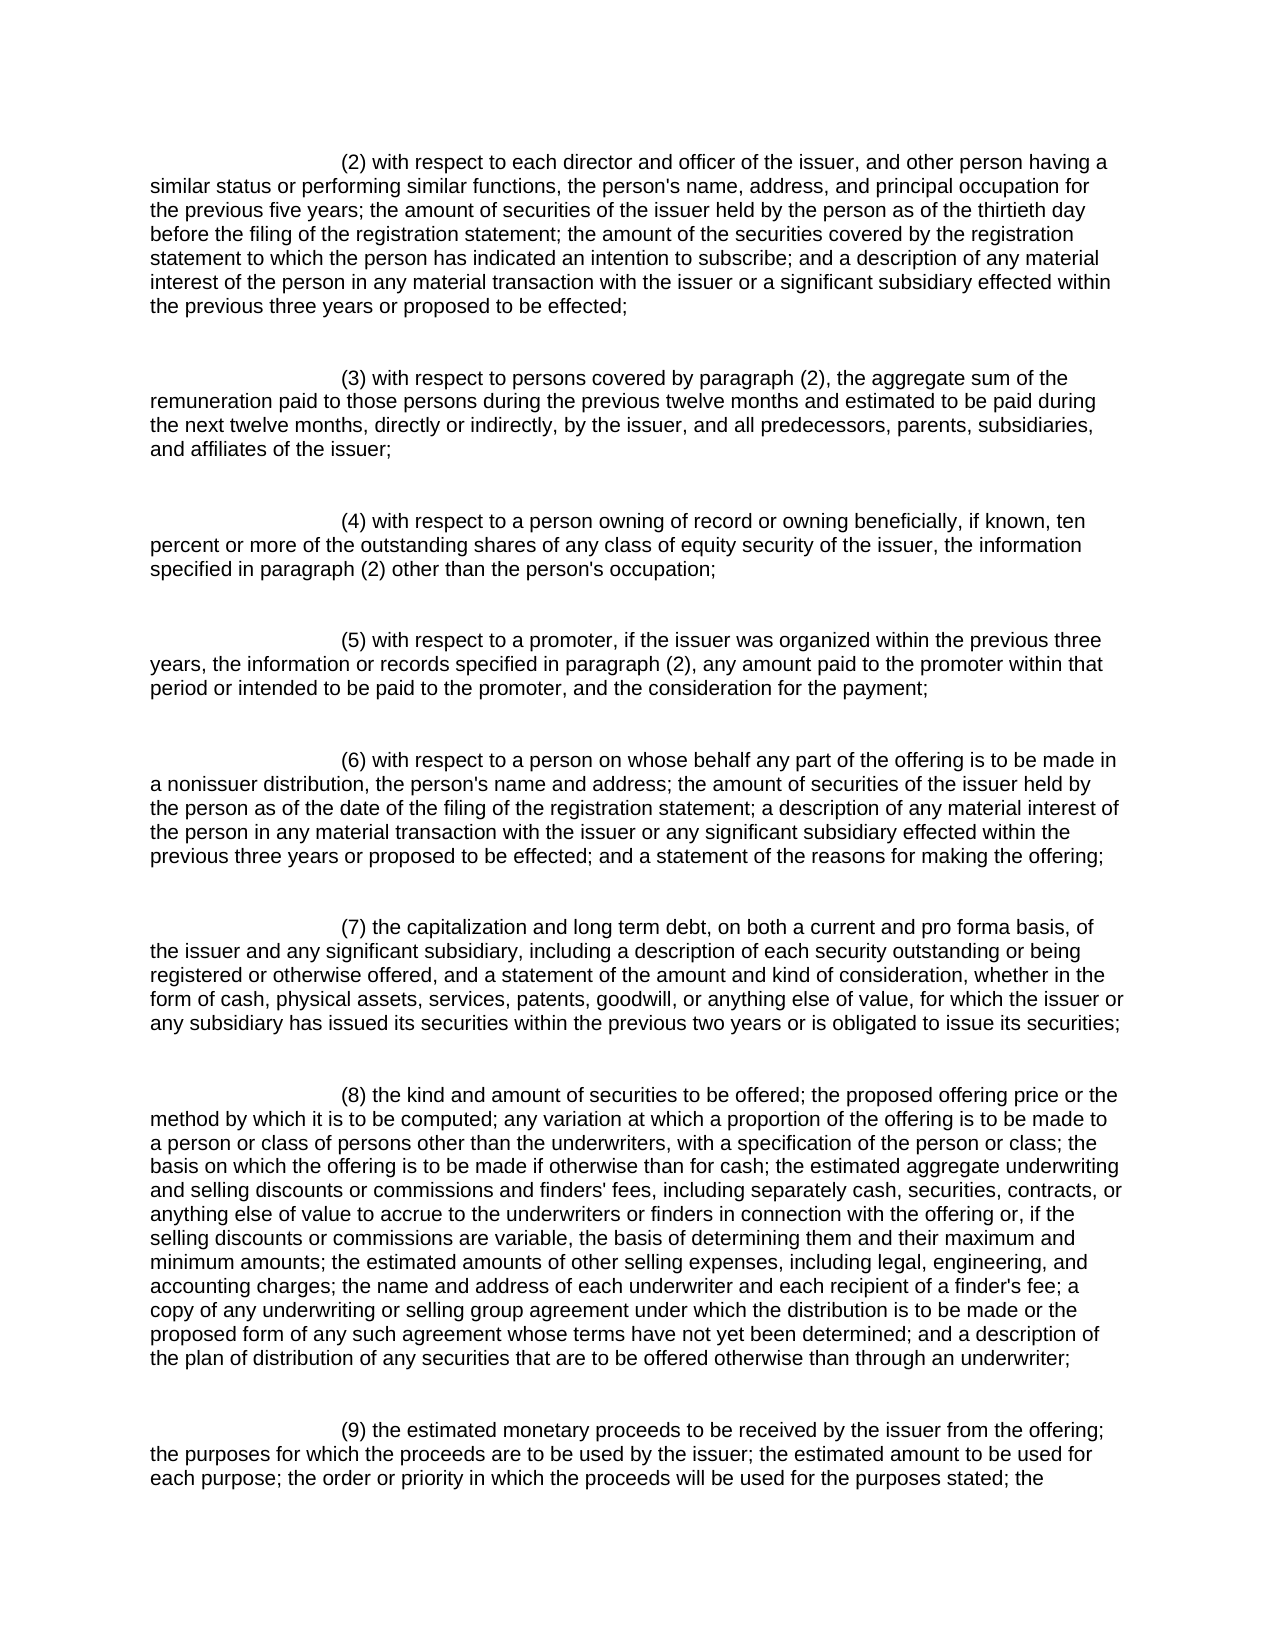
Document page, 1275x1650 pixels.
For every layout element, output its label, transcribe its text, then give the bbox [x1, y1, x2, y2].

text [150, 1418, 1125, 1489]
text (6) with respect to a person on whose behalf any part of the offering is to be made in a nonissuer distribution, the person's name and address; the amount of securities of the issuer held by the person as of the date of the filing of the registration statement; a description of any material interest of the person in any material transaction with the issuer or any significant subsidiary effected within the previous three years or proposed to be effected; and a statement of the reasons for making the offering; [150, 748, 1125, 891]
text (2) with respect to each director and officer of the issuer, and other person having a similar status or performing similar functions, the person's name, address, and principal occupation for the previous five years; the amount of securities of the issuer held by the person as of the thirtieth day before the filing of the registration statement; the amount of the securities covered by the registration statement to which the person has indicated an intention to subscribe; and a description of any material interest of the person in any material transaction with the issuer or a significant subsidiary effected within the previous three years or proposed to be effected; [150, 150, 1125, 341]
text (8) the kind and amount of securities to be offered; the proposed offering price or the method by which it is to be computed; any variation at which a proportion of the offering is to be made to a person or class of persons other than the underwriters, with a specification of the person or class; the basis on which the offering is to be made if otherwise than for cash; the estimated aggregate underwriting and selling discounts or commissions and finders' fees, including separately cash, securities, contracts, or anything else of value to accrue to the underwriters or finders in connection with the offering or, if the selling discounts or commissions are variable, the basis of determining them and their maximum and minimum amounts; the estimated amounts of other selling expenses, including legal, engineering, and accounting charges; the name and address of each underwriter and each recipient of a finder's fee; a copy of any underwriting or selling group agreement under which the distribution is to be made or the proposed form of any such agreement whose terms have not yet been determined; and a description of the plan of distribution of any securities that are to be offered otherwise than through an underwriter; [150, 1082, 1125, 1394]
text (4) with respect to a person owning of record or owning beneficially, if known, ten percent or more of the outstanding shares of any class of equity security of the issuer, the information specified in paragraph (2) other than the person's occupation; [150, 509, 1125, 604]
text (5) with respect to a promoter, if the issuer was organized within the previous three years, the information or records specified in paragraph (2), any amount paid to the promoter within that period or intended to be paid to the promoter, and the consideration for the payment; [150, 628, 1125, 724]
text (3) with respect to persons covered by paragraph (2), the aggregate sum of the remuneration paid to those persons during the previous twelve months and estimated to be paid during the next twelve months, directly or indirectly, by the issuer, and all predecessors, parents, subsidiaries, and affiliates of the issuer; [150, 365, 1125, 485]
text (7) the capitalization and long term debt, on both a current and pro forma basis, of the issuer and any significant subsidiary, including a description of each security outstanding or being registered or otherwise offered, and a statement of the amount and kind of consideration, whether in the form of cash, physical assets, services, patents, goodwill, or anything else of value, for which the issuer or any subsidiary has issued its securities within the previous two years or is obligated to issue its securities; [150, 915, 1125, 1058]
